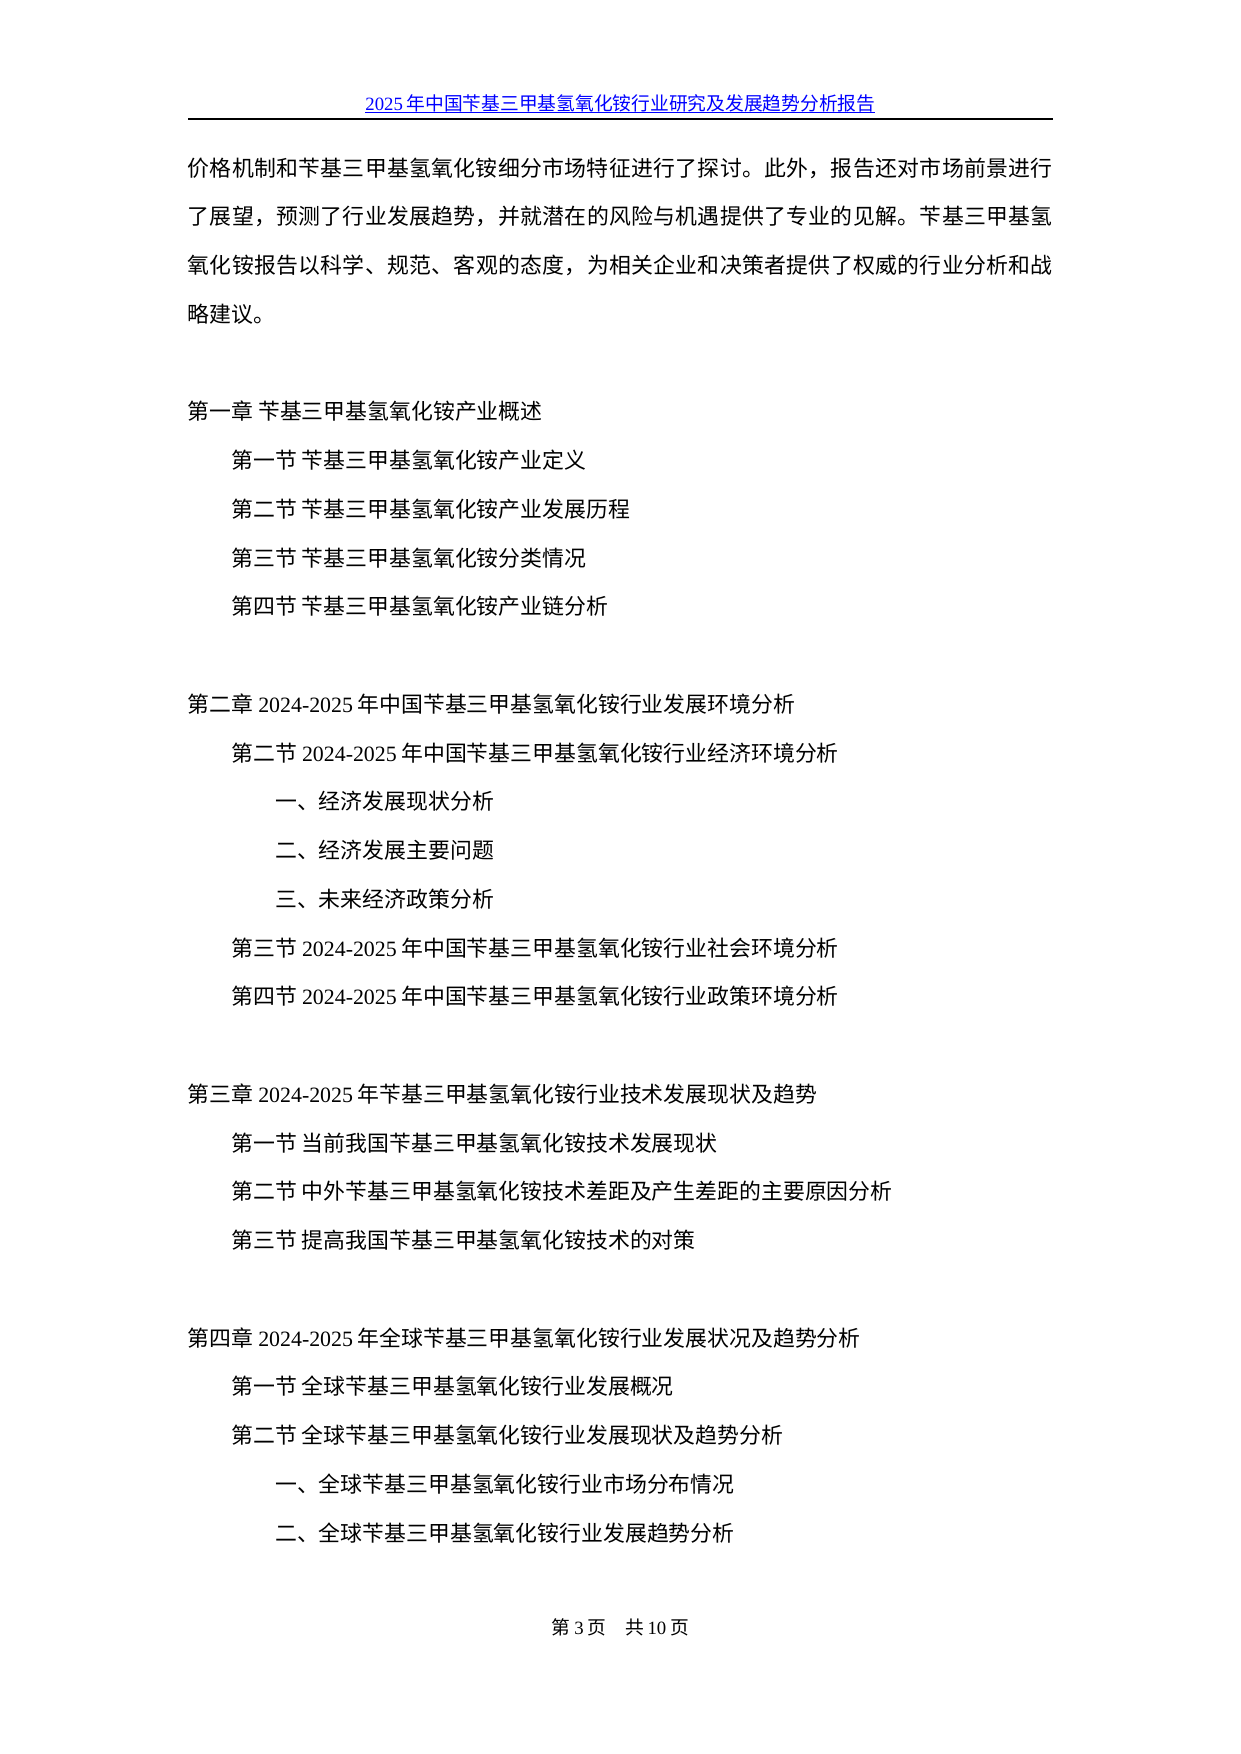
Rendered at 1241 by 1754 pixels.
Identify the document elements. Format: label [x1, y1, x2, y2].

text [187, 150, 1053, 1548]
